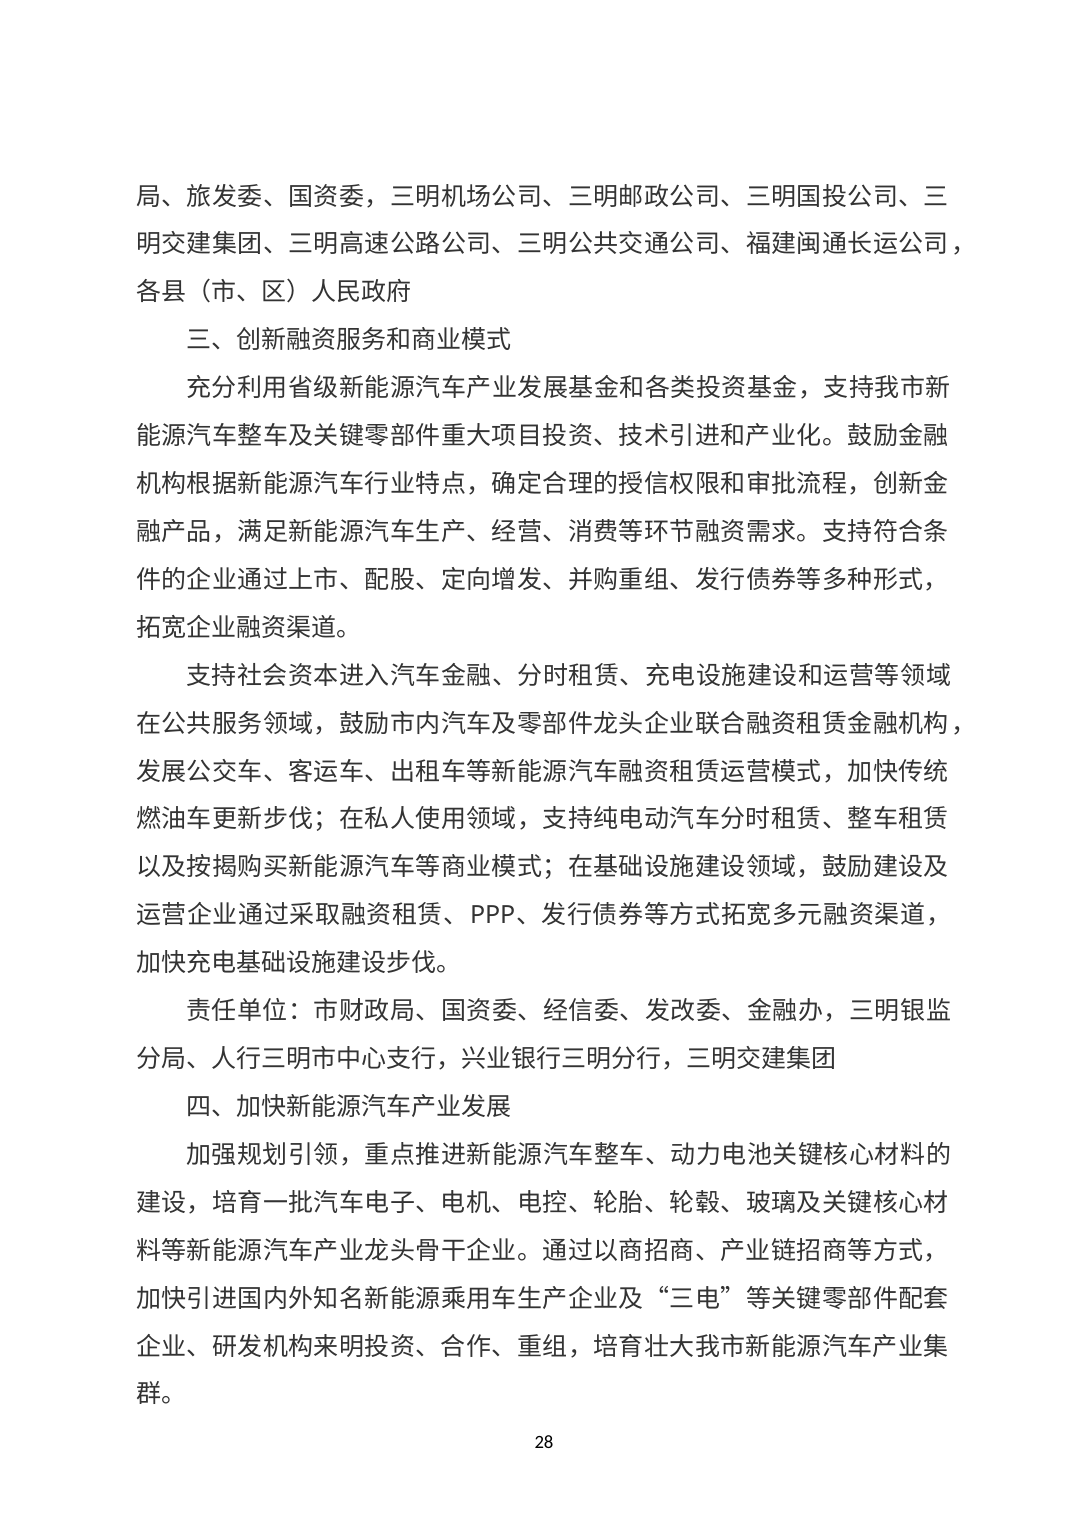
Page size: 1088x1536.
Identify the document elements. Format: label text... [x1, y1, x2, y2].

text 支持社会资本进入汽车金融、分时租赁、充电设施建设和运营等领域。在公共服务领域，鼓励市内汽车及零部件龙头企业联合融资租赁金融机构，发展公交车、客运车、出租车等新能源汽车融资租赁运营模式，加快传统燃油车更新步伐；在私人使用领域，支持纯电动汽车分时租赁、整车租赁以及按揭购买新能源汽车等商业模式；在基础设施建设领域，鼓励建设及运营企业通过采取融资租赁、PPP、发行债券等方式拓宽多元融资渠道，加快充电基础设施建设步伐。 [136, 646, 952, 981]
text 三、创新融资服务和商业模式 [136, 310, 952, 358]
text 责任单位：市财政局、国资委、经信委、发改委、金融办，三明银监分局、人行三明市中心支行，兴业银行三明分行，三明交建集团 [136, 981, 952, 1077]
text 加强规划引领，重点推进新能源汽车整车、动力电池关键核心材料的建设，培育一批汽车电子、电机、电控、轮胎、轮毂、玻璃及关键核心材料等新能源汽车产业龙头骨干企业。通过以商招商、产业链招商等方式，加快引进国内外知名新能源乘用车生产企业及“三电”等关键零部件配套企业、研发机构来明投资、合作、重组，培育壮大我市新能源汽车产业集群。 [136, 1125, 952, 1412]
text 充分利用省级新能源汽车产业发展基金和各类投资基金，支持我市新能源汽车整车及关键零部件重大项目投资、技术引进和产业化。鼓励金融机构根据新能源汽车行业特点，确定合理的授信权限和审批流程，创新金融产品，满足新能源汽车生产、经营、消费等环节融资需求。支持符合条件的企业通过上市、配股、定向增发、并购重组、发行债券等多种形式，拓宽企业融资渠道。 [136, 358, 952, 646]
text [136, 167, 952, 310]
text 四、加快新能源汽车产业发展 [136, 1077, 952, 1125]
